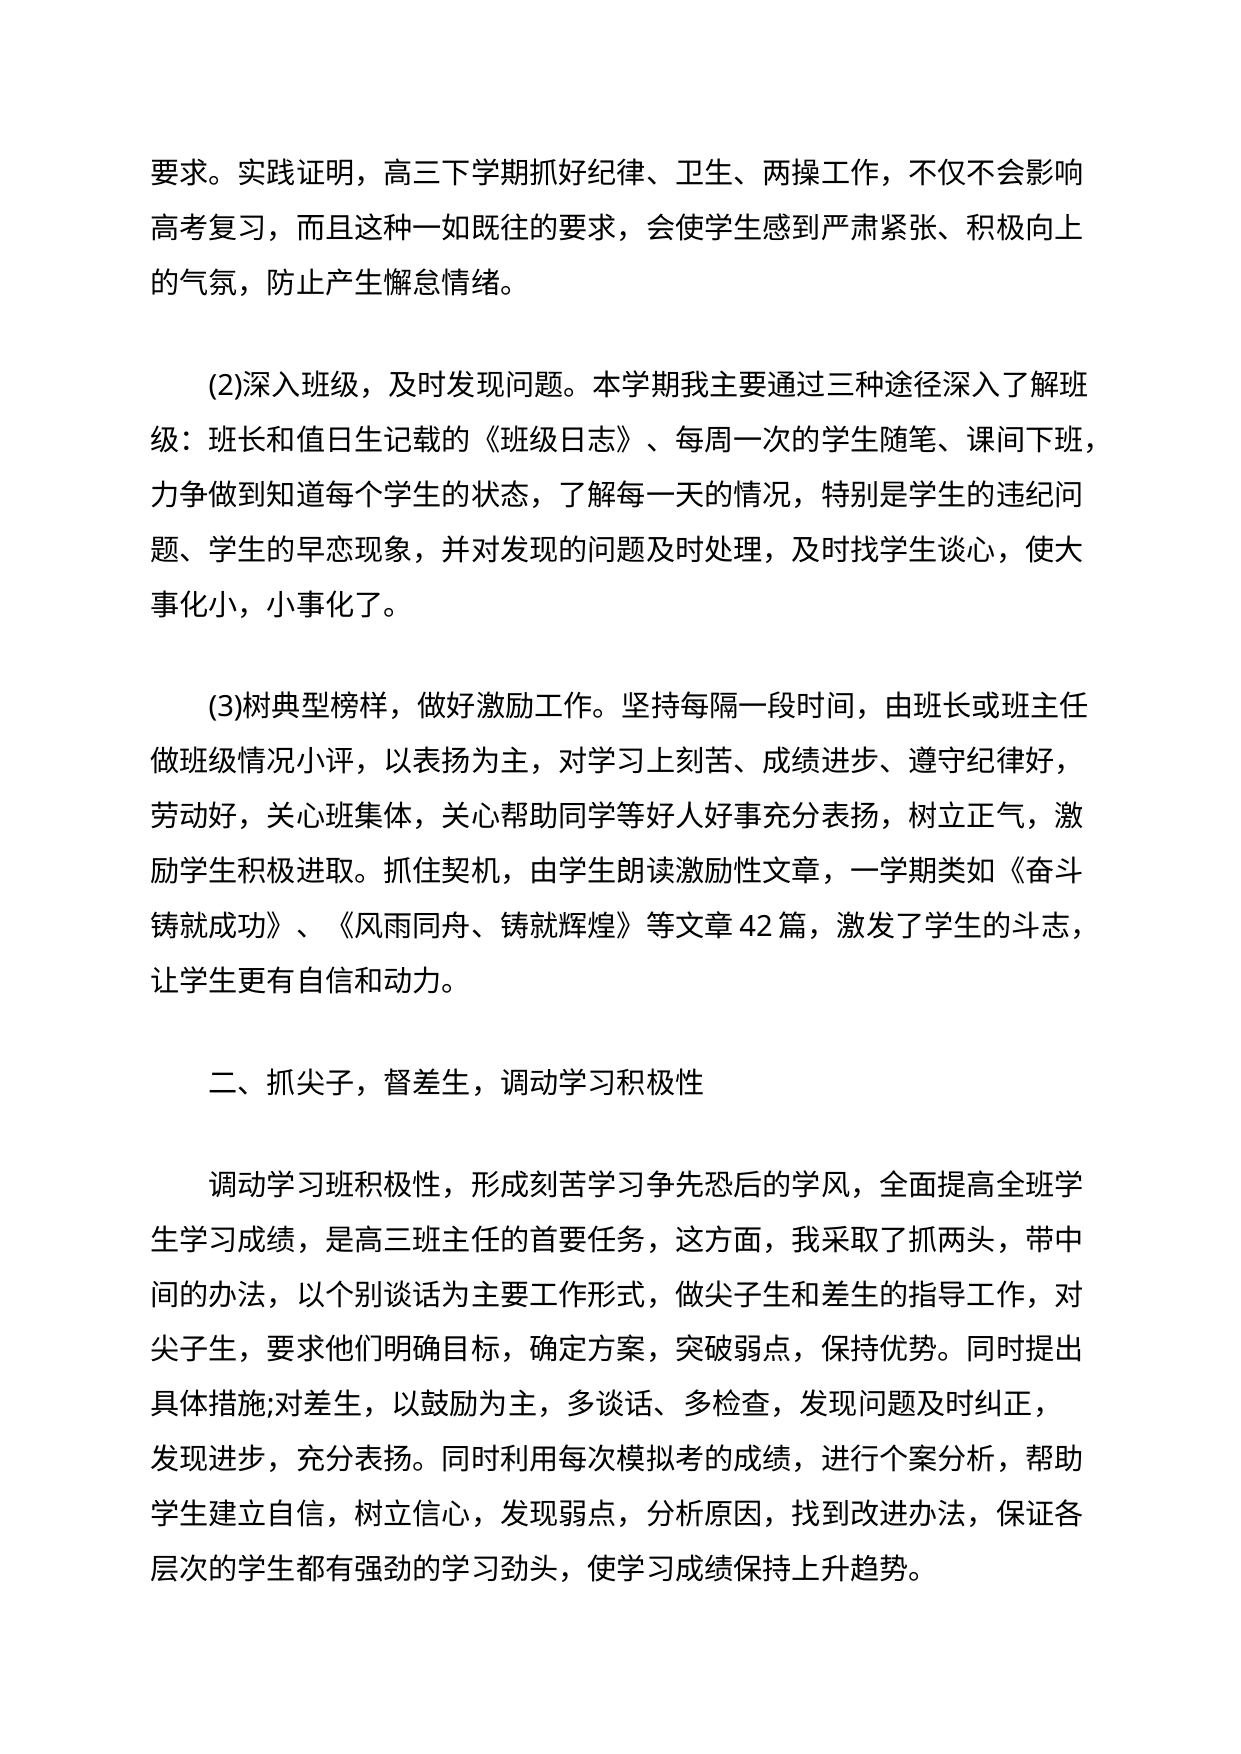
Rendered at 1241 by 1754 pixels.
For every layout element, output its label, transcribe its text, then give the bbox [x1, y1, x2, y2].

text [150, 150, 1090, 302]
text (2)深入班级，及时发现问题。本学期我主要通过三种途径深入了解班级：班长和值日生记载的《班级日志》、每周一次的学生随笔、课间下班，力争做到知道每个学生的状态，了解每一天的情况，特别是学生的违纪问题、学生的早恋现象，并对发现的问题及时处理，及时找学生谈心，使大事化小，小事化了。 [150, 362, 1090, 623]
text 调动学习班积极性，形成刻苦学习争先恐后的学风，全面提高全班学生学习成绩，是高三班主任的首要任务，这方面，我采取了抓两头，带中间的办法，以个别谈话为主要工作形式，做尖子生和差生的指导工作，对尖子生，要求他们明确目标，确定方案，突破弱点，保持优势。同时提出具体措施;对差生，以鼓励为主，多谈话、多检查，发现问题及时纠正，发现进步，充分表扬。同时利用每次模拟考的成绩，进行个案分析，帮助学生建立自信，树立信心，发现弱点，分析原因，找到改进办法，保证各层次的学生都有强劲的学习劲头，使学习成绩保持上升趋势。 [150, 1161, 1090, 1588]
text (3)树典型榜样，做好激励工作。坚持每隔一段时间，由班长或班主任做班级情况小评，以表扬为主，对学习上刻苦、成绩进步、遵守纪律好，劳动好，关心班集体，关心帮助同学等好人好事充分表扬，树立正气，激励学生积极进取。抓住契机，由学生朗读激励性文章，一学期类如《奋斗铸就成功》、《风雨同舟、铸就辉煌》等文章42篇，激发了学生的斗志，让学生更有自信和动力。 [150, 683, 1090, 1000]
text 二、抓尖子，督差生，调动学习积极性 [150, 1059, 1090, 1102]
